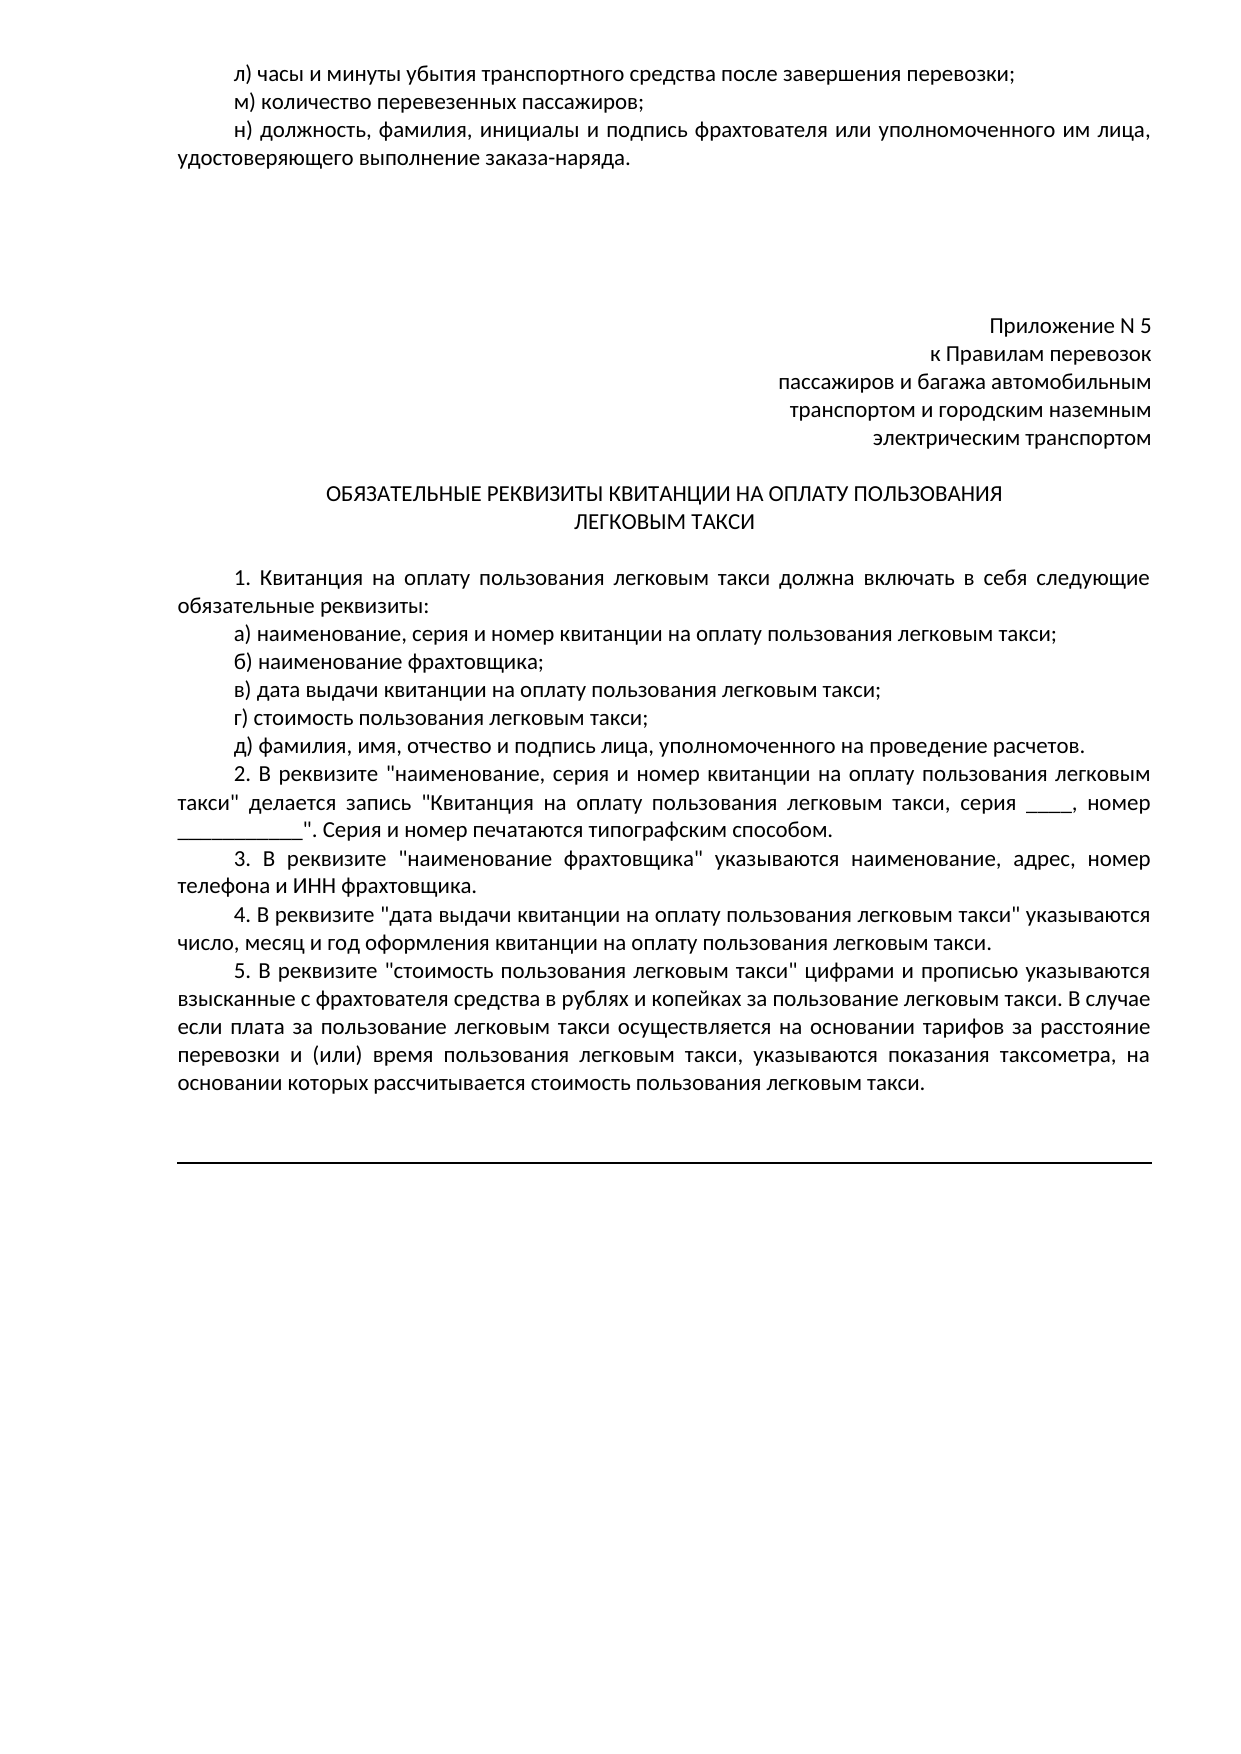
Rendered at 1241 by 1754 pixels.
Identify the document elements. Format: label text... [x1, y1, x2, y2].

text 5. В реквизите "стоимость пользования легковым такси" цифрами и прописью указываются взысканные с фрахтователя средства в рублях и копейках за пользование легковым такси. В случае если плата за пользование легковым такси осуществляется на основании тарифов за расстояние перевозки и (или) время пользования легковым такси, указываются показания таксометра, на основании которых рассчитывается стоимость пользования легковым такси. [177, 956, 1152, 1096]
text электрическим транспортом [177, 423, 1152, 451]
text ОБЯЗАТЕЛЬНЫЕ РЕКВИЗИТЫ КВИТАНЦИИ НА ОПЛАТУ ПОЛЬЗОВАНИЯ [177, 479, 1152, 507]
text л) часы и минуты убытия транспортного средства после завершения перевозки; [177, 59, 1152, 87]
text д) фамилия, имя, отчество и подпись лица, уполномоченного на проведение расчетов. [177, 732, 1152, 759]
text н) должность, фамилия, инициалы и подпись фрахтователя или уполномоченного им лица, удостоверяющего выполнение заказа-наряда. [177, 115, 1152, 171]
text в) дата выдачи квитанции на оплату пользования легковым такси; [177, 676, 1152, 703]
text а) наименование, серия и номер квитанции на оплату пользования легковым такси; [177, 619, 1152, 647]
text ЛЕГКОВЫМ ТАКСИ [177, 507, 1152, 535]
text 3. В реквизите "наименование фрахтовщика" указываются наименование, адрес, номер телефона и ИНН фрахтовщика. [177, 844, 1152, 900]
text б) наименование фрахтовщика; [177, 647, 1152, 676]
text м) количество перевезенных пассажиров; [177, 87, 1152, 115]
text Приложение N 5 [177, 311, 1152, 339]
text к Правилам перевозок [177, 339, 1152, 367]
text транспортом и городским наземным [177, 395, 1152, 423]
text 2. В реквизите "наименование, серия и номер квитанции на оплату пользования легковым такси" делается запись "Квитанция на оплату пользования легковым такси, серия ____, номер ___________". Серия и номер печатаются типографским способом. [177, 759, 1152, 844]
text 1. Квитанция на оплату пользования легковым такси должна включать в себя следующие обязательные реквизиты: [177, 563, 1152, 619]
text 4. В реквизите "дата выдачи квитанции на оплату пользования легковым такси" указываются число, месяц и год оформления квитанции на оплату пользования легковым такси. [177, 900, 1152, 956]
text г) стоимость пользования легковым такси; [177, 703, 1152, 732]
text пассажиров и багажа автомобильным [177, 367, 1152, 395]
